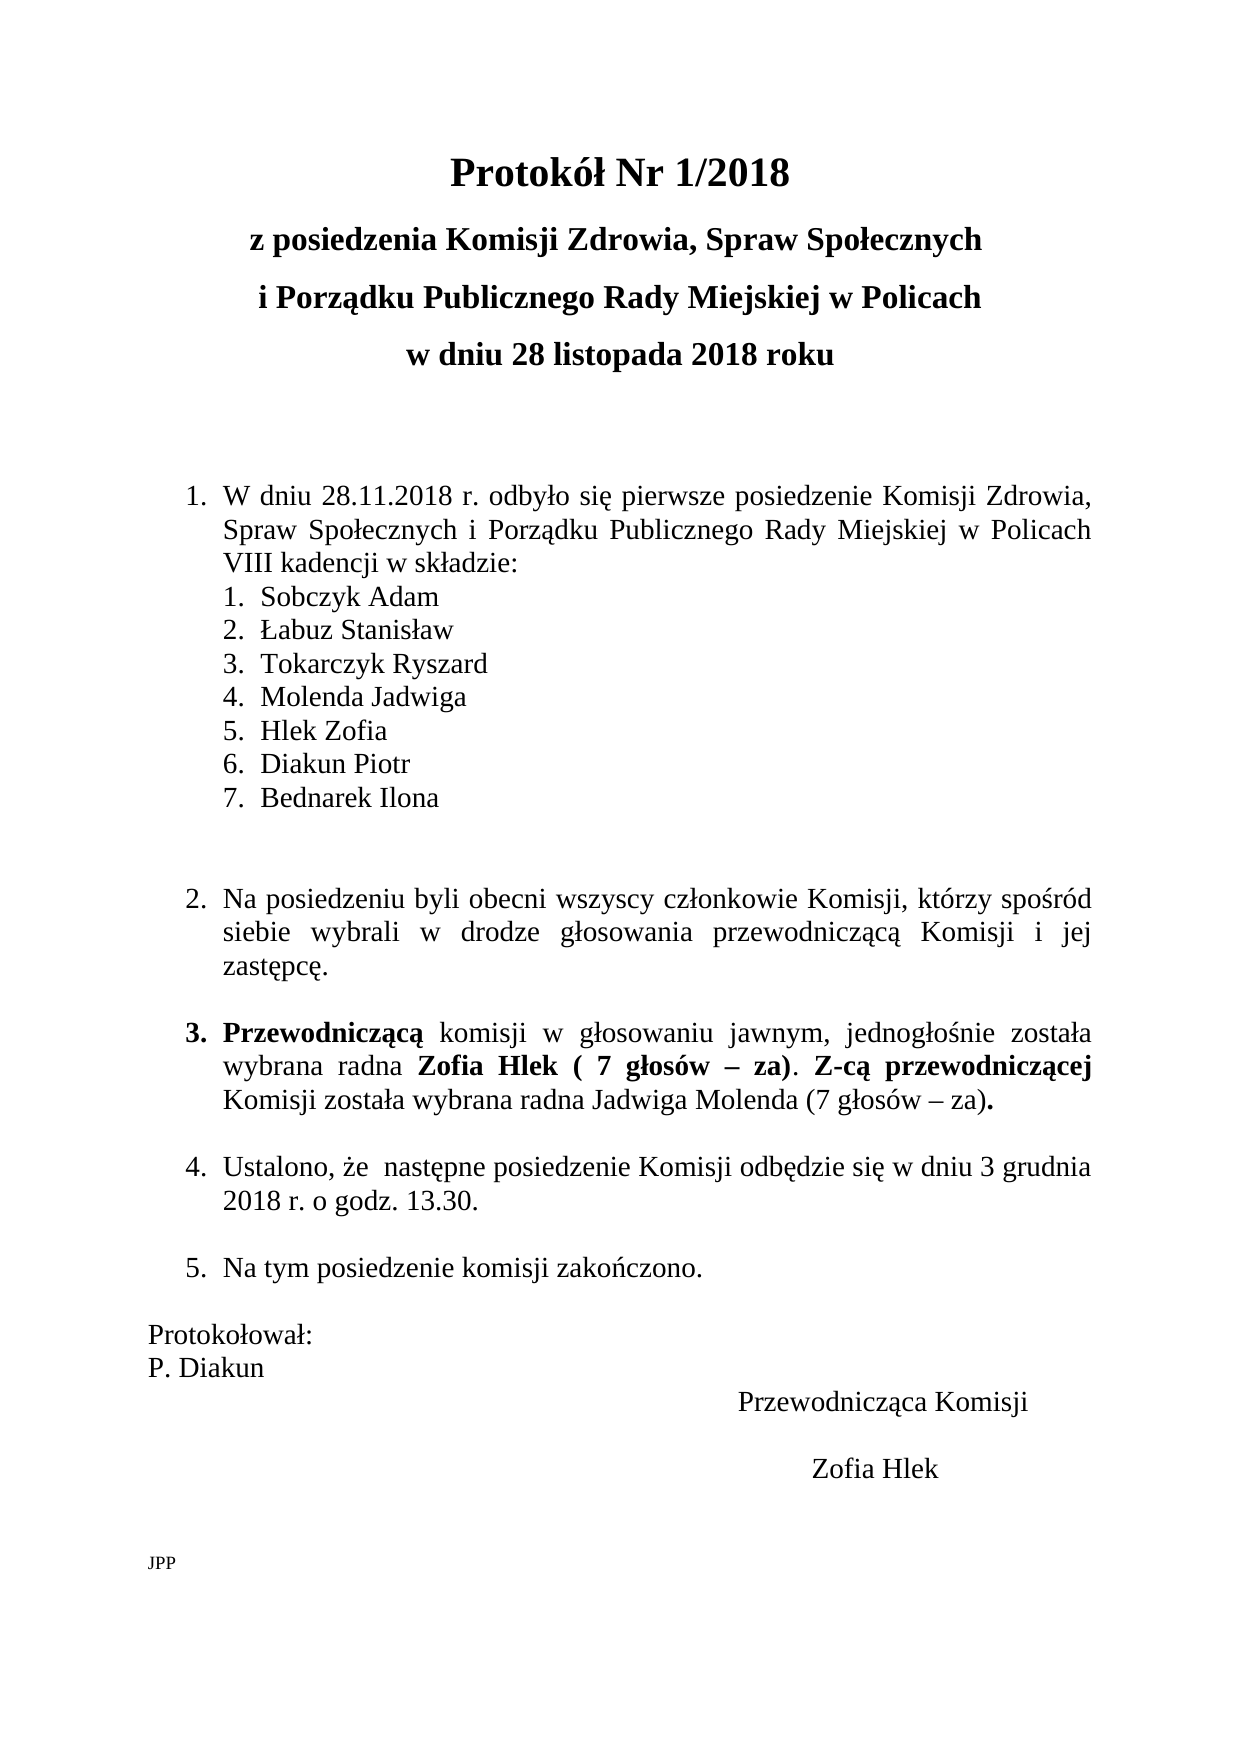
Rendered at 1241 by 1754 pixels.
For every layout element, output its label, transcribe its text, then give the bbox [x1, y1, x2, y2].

list W dniu 28.11.2018 r. odbyło się pierwsze posiedzenie Komisji Zdrowia, Spraw Społecznych i Porządku Publicznego Rady Miejskiej w Policach VIII kadencji w składzie: [185, 478, 1093, 579]
list Ustalono, że następne posiedzenie Komisji odbędzie się w dniu 3 grudnia 2018 r. o godz. 13.30. [185, 1149, 1093, 1216]
list Bednarek Ilona [223, 780, 1093, 814]
list Łabuz Stanisław [223, 612, 1093, 646]
list Przewodniczącą komisji w głosowaniu jawnym, jednogłośnie została wybrana radna Zofia Hlek ( 7 głosów – za). Z-cą przewodniczącej Komisji została wybrana radna Jadwiga Molenda (7 głosów – za). [185, 1015, 1093, 1116]
text Zofia Hlek [148, 1451, 1093, 1484]
text P. Diakun [148, 1350, 1093, 1384]
text Protokół Nr 1/2018 [148, 148, 1093, 196]
list Na tym posiedzenie komisji zakończono. [185, 1250, 1093, 1283]
list Hlek Zofia [223, 713, 1093, 747]
text z posiedzenia Komisji Zdrowia, Spraw Społecznych i Porządku Publicznego Rady Miejskiej w Policach [148, 219, 1093, 315]
list Diakun Piotr [223, 747, 1093, 780]
text Protokołował: [148, 1317, 1093, 1350]
text Przewodnicząca Komisji [148, 1384, 1093, 1417]
list Tokarczyk Ryszard [223, 646, 1093, 679]
list Na posiedzeniu byli obecni wszyscy członkowie Komisji, którzy spośród siebie wybrali w drodze głosowania przewodniczącą Komisji i jej zastępcę. [185, 881, 1093, 981]
list Molenda Jadwiga [223, 679, 1093, 713]
list Sobczyk Adam [223, 579, 1093, 612]
text w dniu 28 listopada 2018 roku [148, 334, 1093, 373]
text JPP [148, 1552, 1160, 1573]
